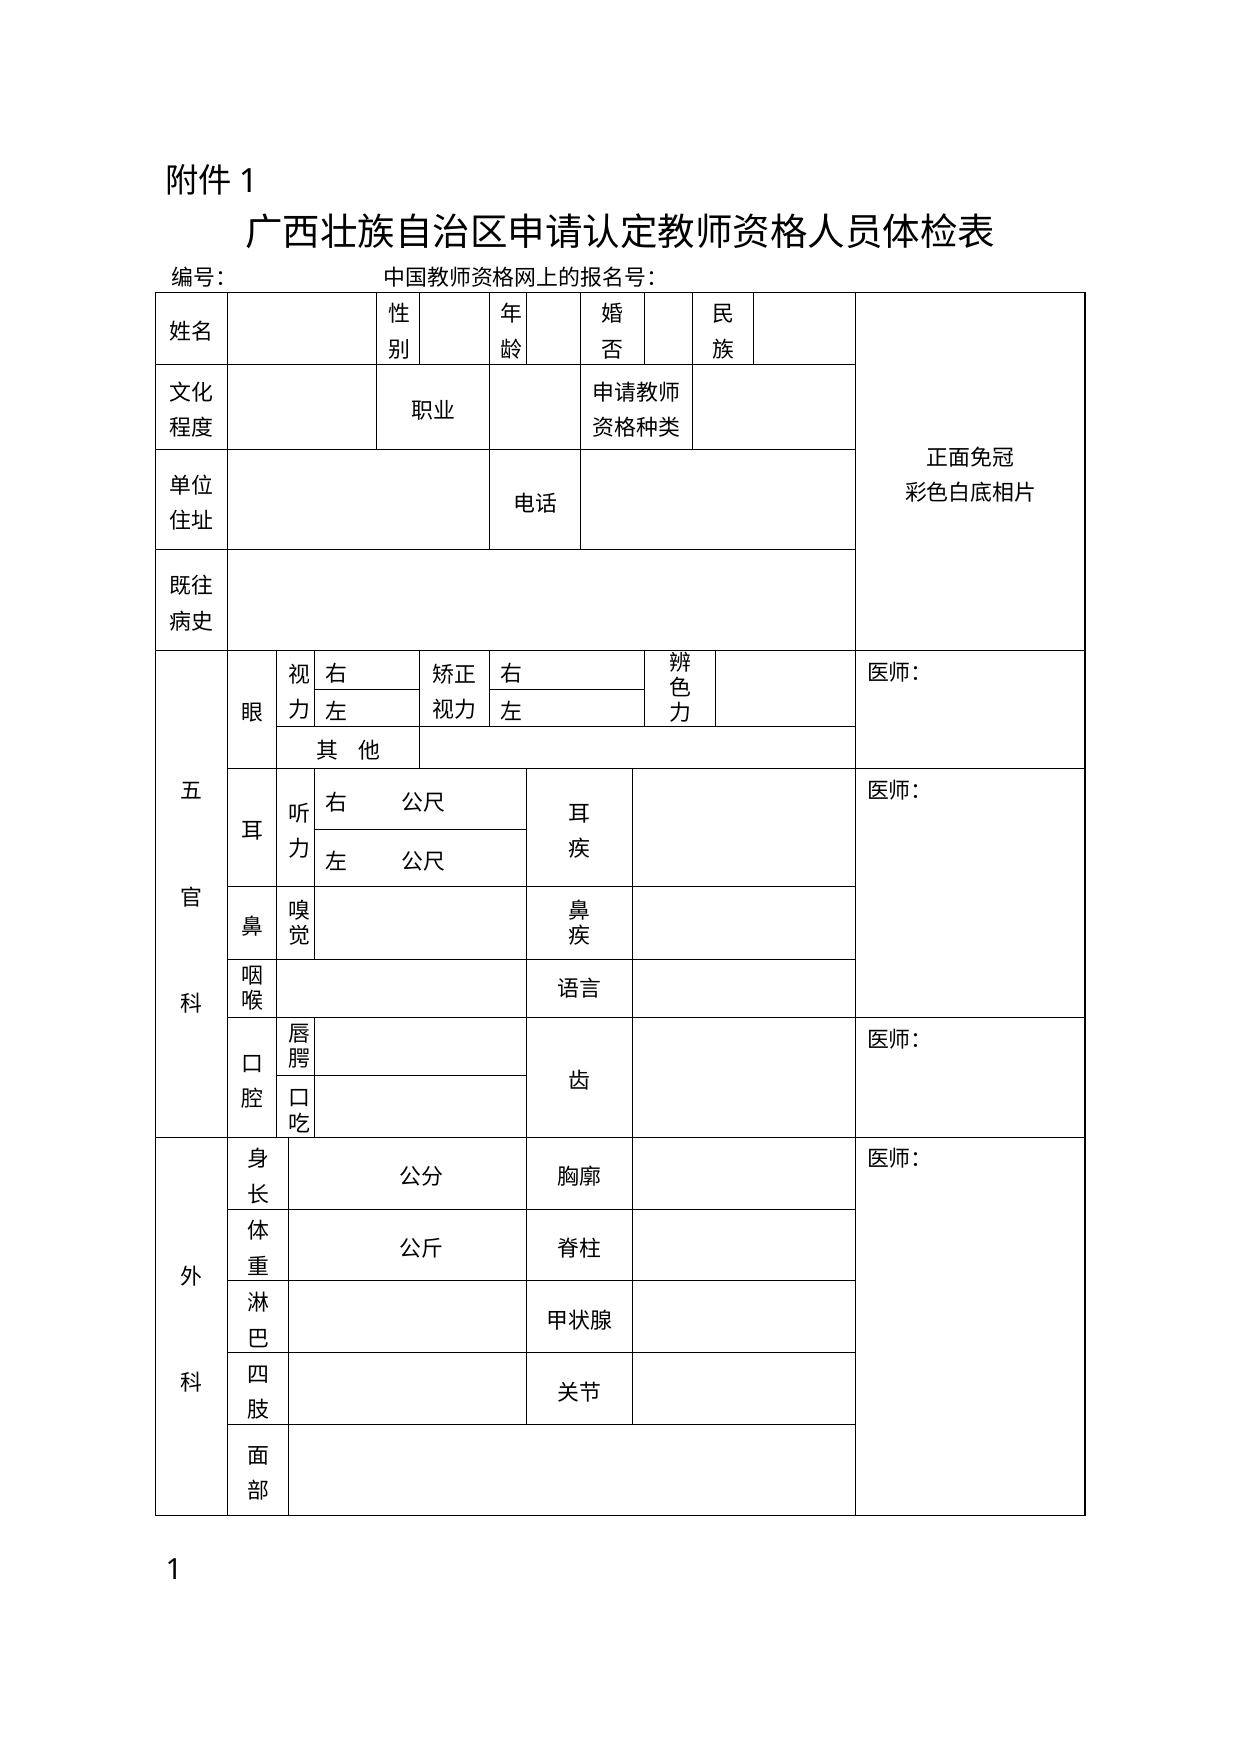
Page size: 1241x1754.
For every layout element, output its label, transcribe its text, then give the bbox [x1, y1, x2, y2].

table_cell [315, 1076, 526, 1137]
table_cell 甲状腺 [527, 1281, 632, 1352]
table_cell 耳 [228, 769, 276, 886]
table_cell 申请教师资格种类 [581, 365, 692, 449]
table_cell 关节 [527, 1353, 632, 1424]
table_header [420, 293, 489, 363]
table_header 民族 [693, 293, 753, 363]
table_cell 右 [490, 651, 644, 689]
table_cell 医师： [856, 1138, 1084, 1514]
table_cell 左 [490, 690, 644, 726]
text 编号： 中国教师资格网上的报名号： [165, 256, 1075, 292]
table_cell 其 他 [277, 727, 419, 768]
table_cell 齿 [527, 1018, 632, 1137]
table_cell [315, 887, 526, 959]
table_cell 听力 [277, 769, 314, 886]
table_cell 唇腭 [277, 1018, 314, 1075]
table_header 姓名 [156, 293, 227, 363]
table_cell [289, 1281, 526, 1352]
table_header 正面免冠 彩色白底相片 [856, 293, 1084, 650]
table_cell 胸廓 [527, 1138, 632, 1208]
table_cell [581, 450, 855, 549]
table_cell [633, 1210, 855, 1280]
table_cell [277, 960, 526, 1017]
table_cell [228, 450, 489, 549]
table_cell 辨 色 力 [645, 651, 715, 726]
table_cell 面部 [228, 1425, 288, 1514]
table_cell [716, 651, 855, 726]
table_cell 公斤 [289, 1210, 526, 1280]
table_cell [420, 727, 855, 768]
table_cell 口 吃 [277, 1076, 314, 1137]
table_cell 医师： [856, 1018, 1084, 1137]
table_cell 公分 [289, 1138, 526, 1208]
table_cell 嗅觉 [277, 887, 314, 959]
table_cell [490, 365, 580, 449]
table_cell [228, 550, 855, 650]
table_cell 淋巴 [228, 1281, 288, 1352]
table_cell [633, 1018, 855, 1137]
table_cell 眼 [228, 651, 276, 768]
table_cell 医师： [856, 769, 1084, 1017]
table_cell 文化程度 [156, 365, 227, 449]
table_cell 电话 [490, 450, 580, 549]
table_cell 视力 [277, 651, 314, 726]
table_cell 右 [315, 651, 419, 689]
table_cell 医师： [856, 651, 1084, 768]
table_header 性别 [377, 293, 419, 363]
table_cell [633, 1281, 855, 1352]
table_cell [289, 1353, 526, 1424]
table_cell [633, 769, 855, 886]
table_header [228, 293, 376, 363]
table_cell [693, 365, 855, 449]
table_cell 左 [315, 690, 419, 726]
table_cell 四肢 [228, 1353, 288, 1424]
table_cell [633, 1138, 855, 1208]
text 广西壮族自治区申请认定教师资格人员体检表 [165, 202, 1075, 256]
table_cell [633, 960, 855, 1017]
table_cell 五 官 科 [156, 651, 227, 1137]
table_cell 左 公尺 [315, 830, 526, 886]
table_cell 既往病史 [156, 550, 227, 650]
table_cell 咽喉 [228, 960, 276, 1017]
text 附件1 [165, 153, 1075, 202]
table_cell 职业 [377, 365, 489, 449]
table_header 年龄 [490, 293, 526, 363]
table_cell 身长 [228, 1138, 288, 1208]
table_cell 耳 疾 [527, 769, 632, 886]
table_cell 口腔 [228, 1018, 276, 1137]
table_cell 鼻 疾 [527, 887, 632, 959]
table_header 婚否 [581, 293, 644, 363]
table_cell 单位 住址 [156, 450, 227, 549]
table_cell 外 科 [156, 1138, 227, 1514]
table_cell [289, 1425, 855, 1514]
table_cell 右 公尺 [315, 769, 526, 829]
table_header [754, 293, 855, 363]
table_cell 鼻 [228, 887, 276, 959]
table_cell 语言 [527, 960, 632, 1017]
table_header [645, 293, 692, 363]
table_cell [315, 1018, 526, 1075]
table_cell 体重 [228, 1210, 288, 1280]
table_header [527, 293, 580, 363]
table_cell 矫正视力 [420, 651, 489, 726]
table_cell 脊柱 [527, 1210, 632, 1280]
table_cell [228, 365, 376, 449]
table_cell [633, 887, 855, 959]
table_cell [633, 1353, 855, 1424]
